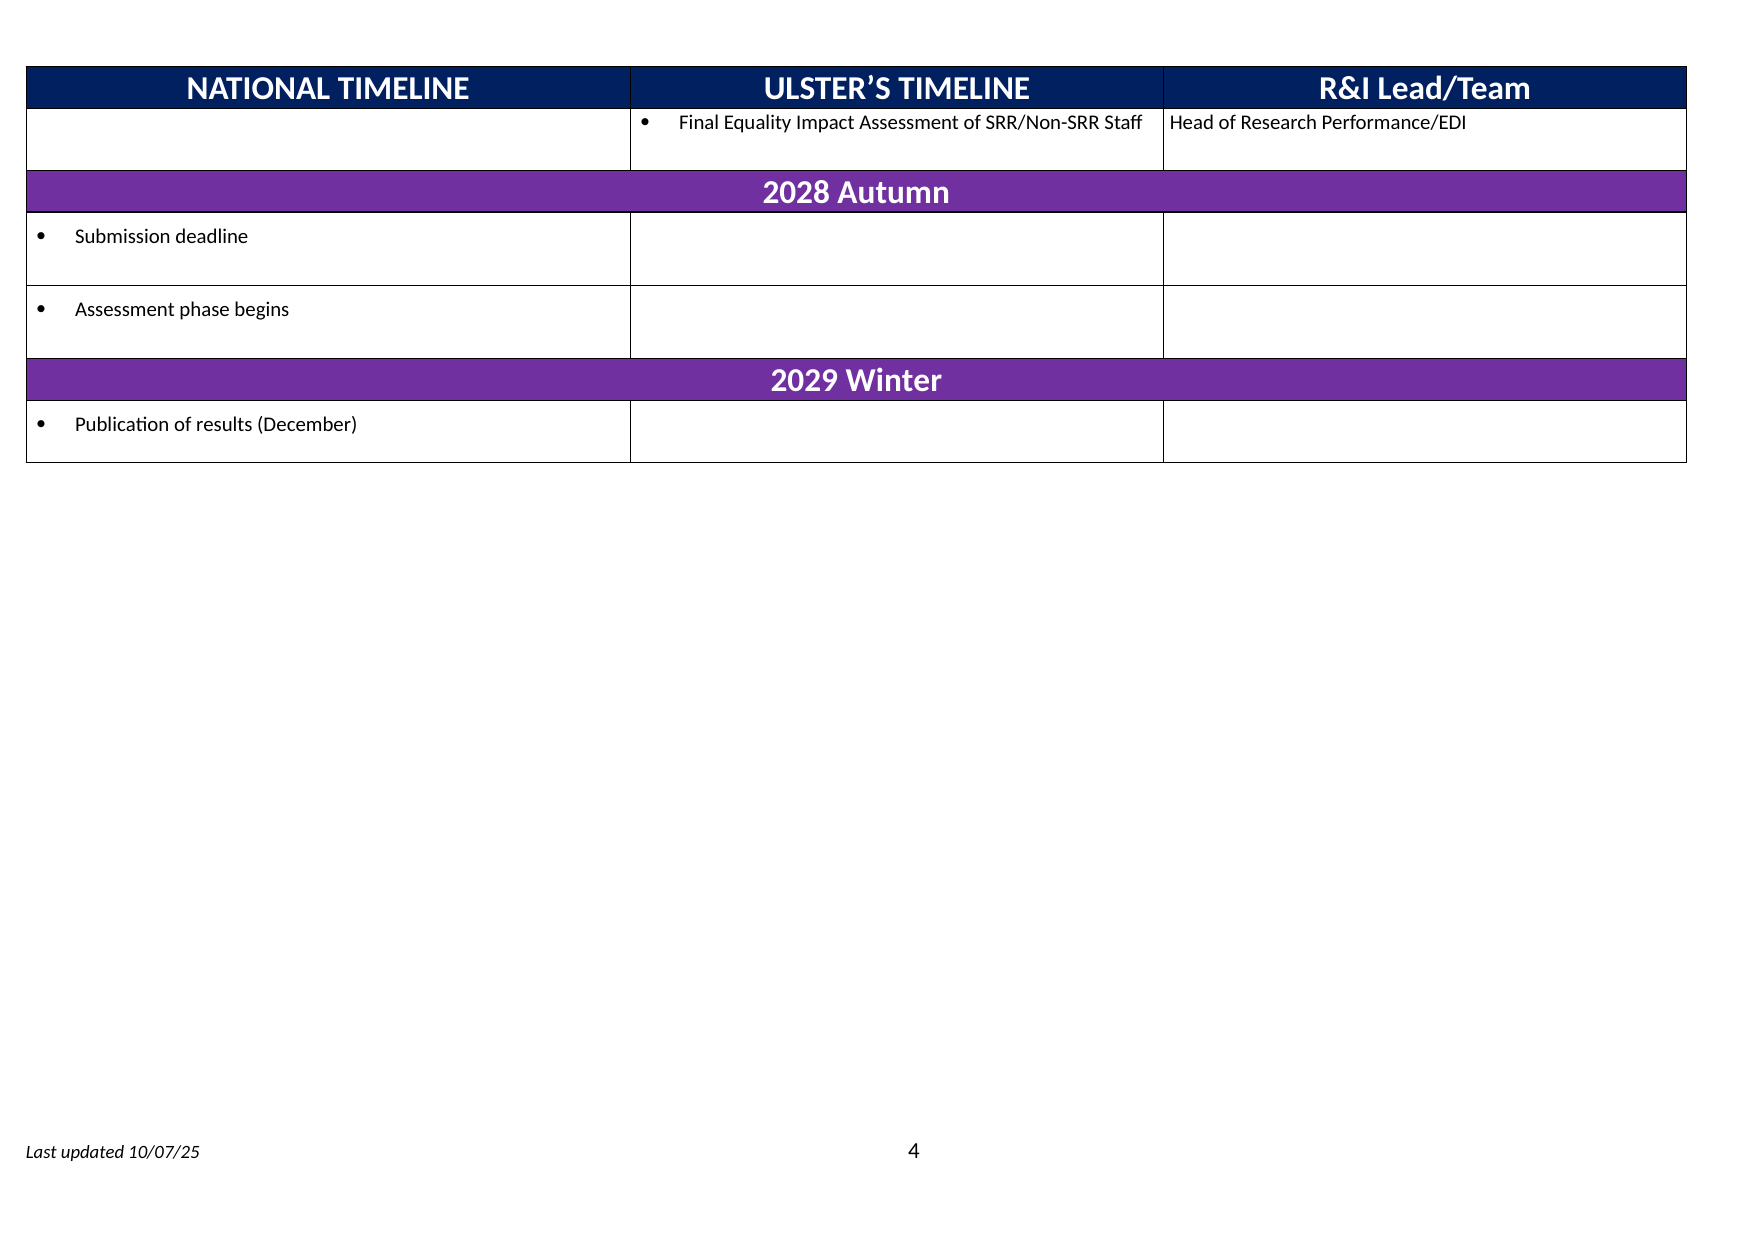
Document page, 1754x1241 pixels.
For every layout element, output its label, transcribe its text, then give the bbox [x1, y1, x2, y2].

table_cell [1164, 213, 1686, 285]
table_cell [631, 401, 1163, 462]
table_header NATIONAL TIMELINE [27, 67, 630, 108]
table_cell [631, 286, 1163, 358]
table_cell [1164, 286, 1686, 358]
table_cell 2029 Winter [27, 359, 1686, 400]
table_cell 2028 Autumn [27, 171, 1686, 211]
table_cell [631, 213, 1163, 285]
table_cell Publication of results (December) [27, 401, 630, 462]
table_cell [1164, 401, 1686, 462]
table_cell Final Equality Impact Assessment of SRR/Non-SRR Staff [631, 109, 1163, 170]
table_cell Submission deadline [27, 213, 630, 285]
table_header R&I Lead/Team [1164, 67, 1686, 108]
table_cell Assessment phase begins [27, 286, 630, 358]
table_header ULSTER’S TIMELINE [631, 67, 1163, 108]
table_cell [27, 109, 630, 170]
table_cell Head of Research Performance/EDI [1164, 109, 1686, 170]
